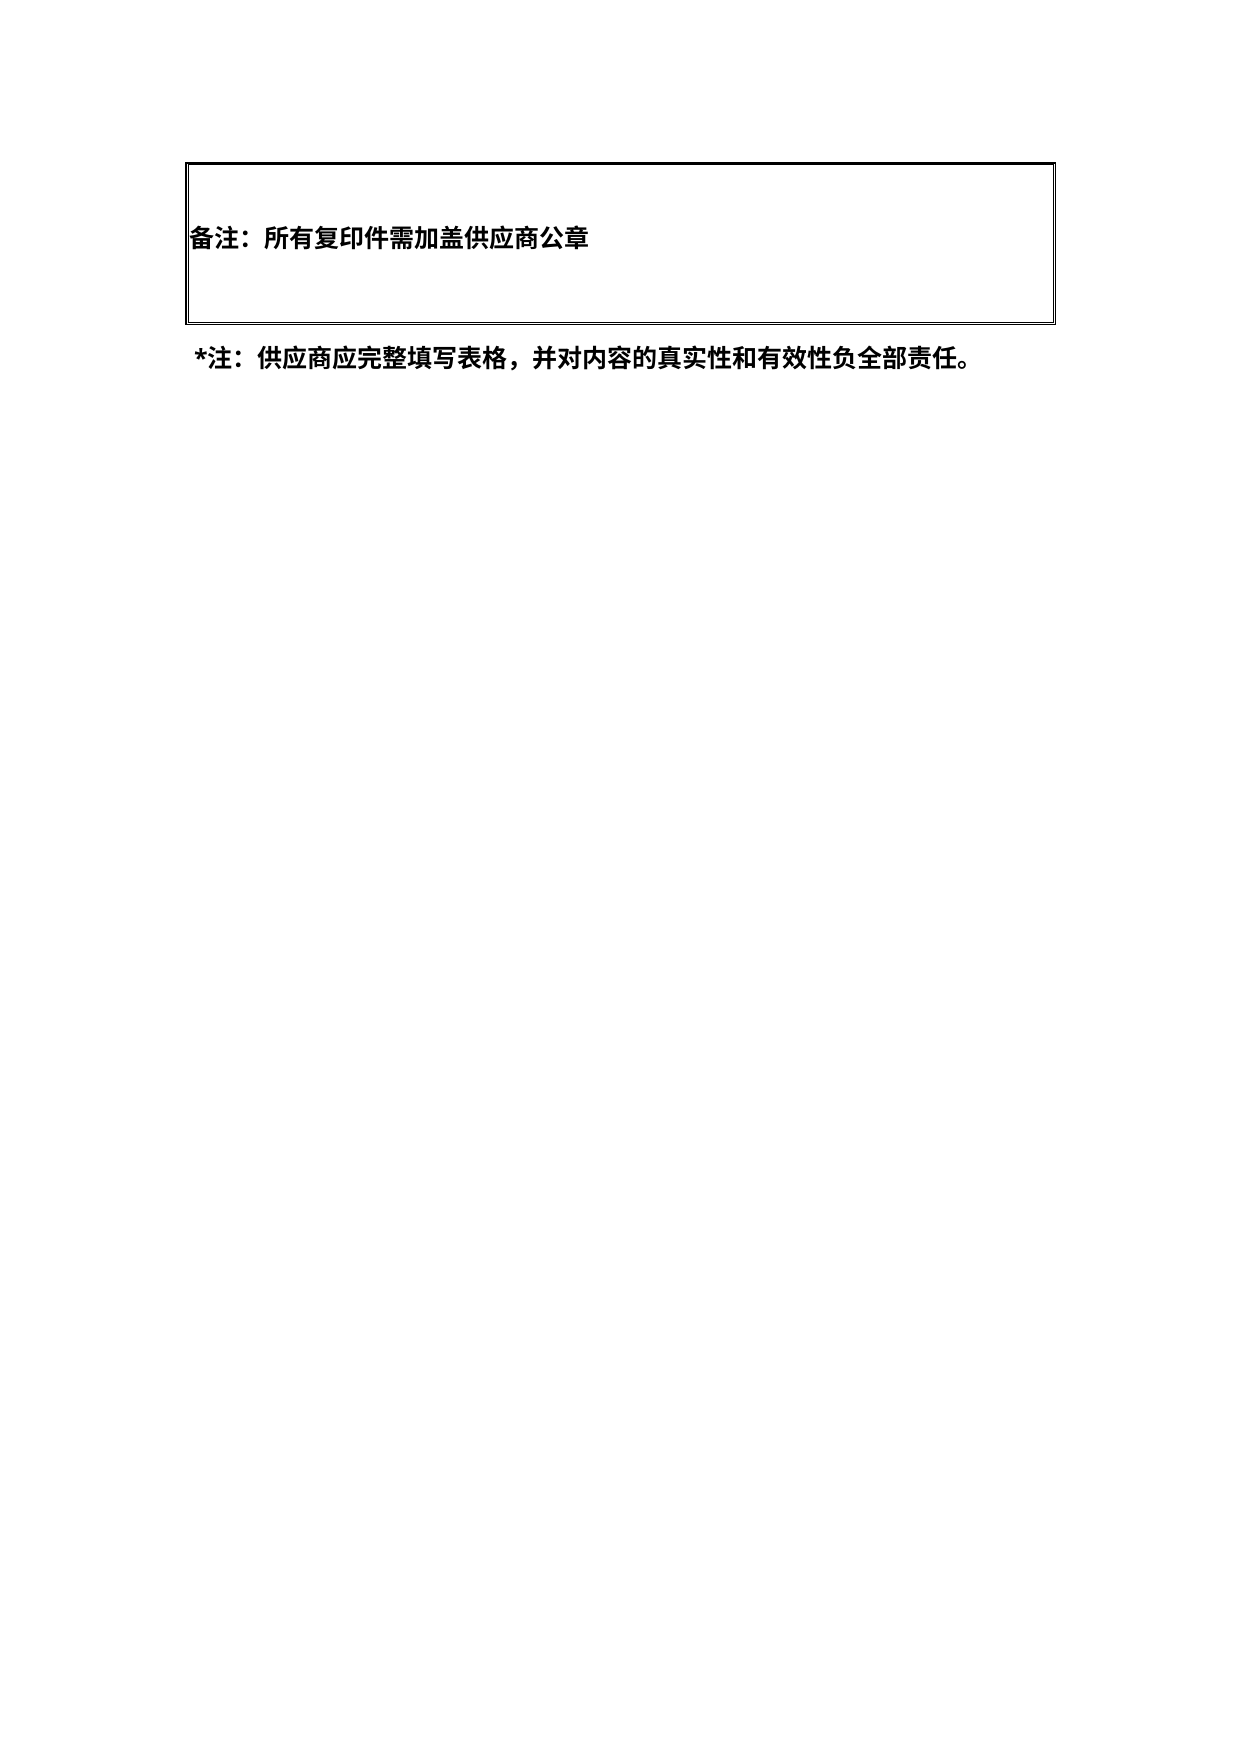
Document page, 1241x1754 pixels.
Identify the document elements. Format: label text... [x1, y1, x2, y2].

table_cell 备注：所有复印件需加盖供应商公章 [189, 165, 1053, 321]
text *注：供应商应完整填写表格，并对内容的真实性和有效性负全部责任。 [187, 325, 1053, 389]
